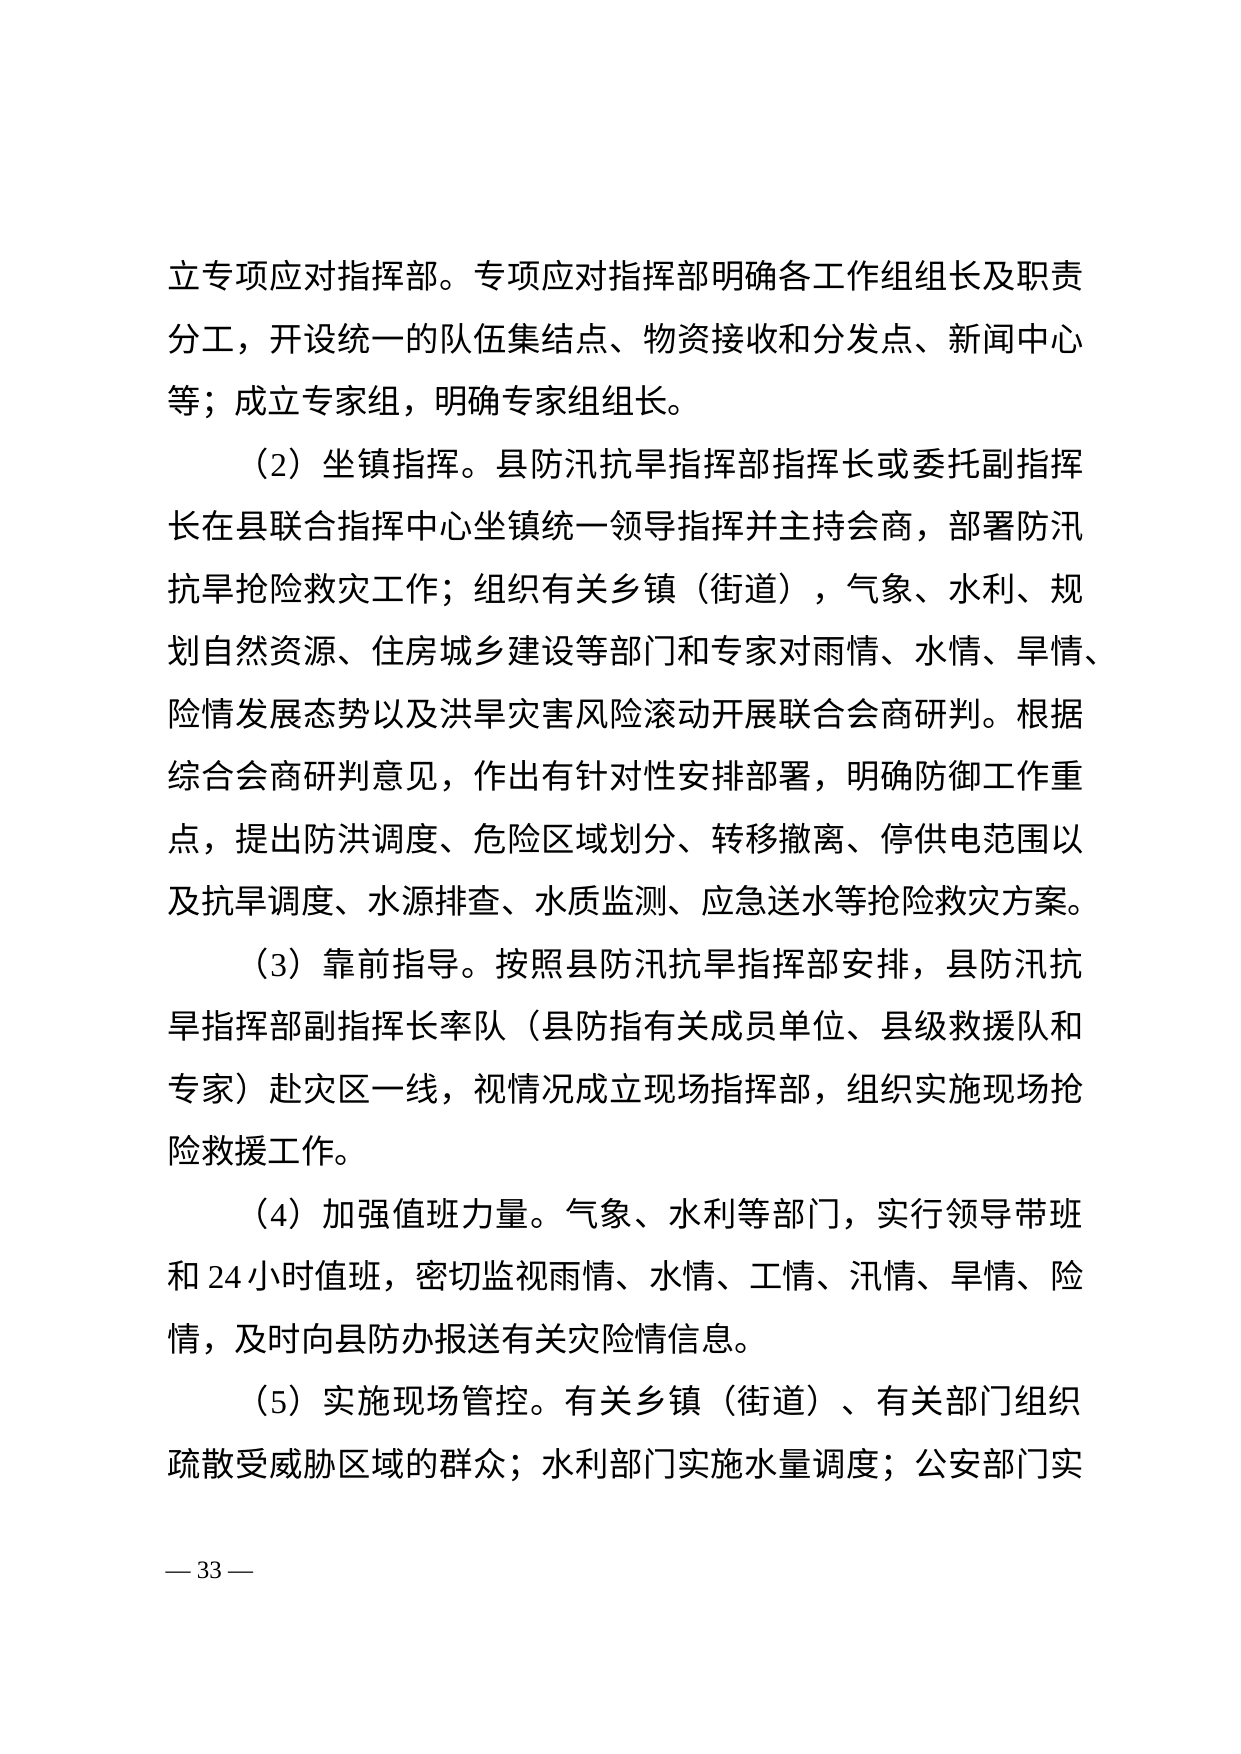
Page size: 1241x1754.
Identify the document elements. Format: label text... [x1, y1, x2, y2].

text （2）坐镇指挥。县防汛抗旱指挥部指挥长或委托副指挥长在县联合指挥中心坐镇统一领导指挥并主持会商，部署防汛抗旱抢险救灾工作；组织有关乡镇（街道），气象、水利、规划自然资源、住房城乡建设等部门和专家对雨情、水情、旱情、险情发展态势以及洪旱灾害风险滚动开展联合会商研判。根据综合会商研判意见，作出有针对性安排部署，明确防御工作重点，提出防洪调度、危险区域划分、转移撤离、停供电范围以及抗旱调度、水源排查、水质监测、应急送水等抢险救灾方案。 [167, 426, 1084, 926]
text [167, 1364, 1084, 1489]
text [167, 239, 1084, 426]
text （3）靠前指导。按照县防汛抗旱指挥部安排，县防汛抗旱指挥部副指挥长率队（县防指有关成员单位、县级救援队和专家）赴灾区一线，视情况成立现场指挥部，组织实施现场抢险救援工作。 [167, 926, 1084, 1176]
text （4）加强值班力量。气象、水利等部门，实行领导带班和24小时值班，密切监视雨情、水情、工情、汛情、旱情、险情，及时向县防办报送有关灾险情信息。 [167, 1176, 1084, 1364]
